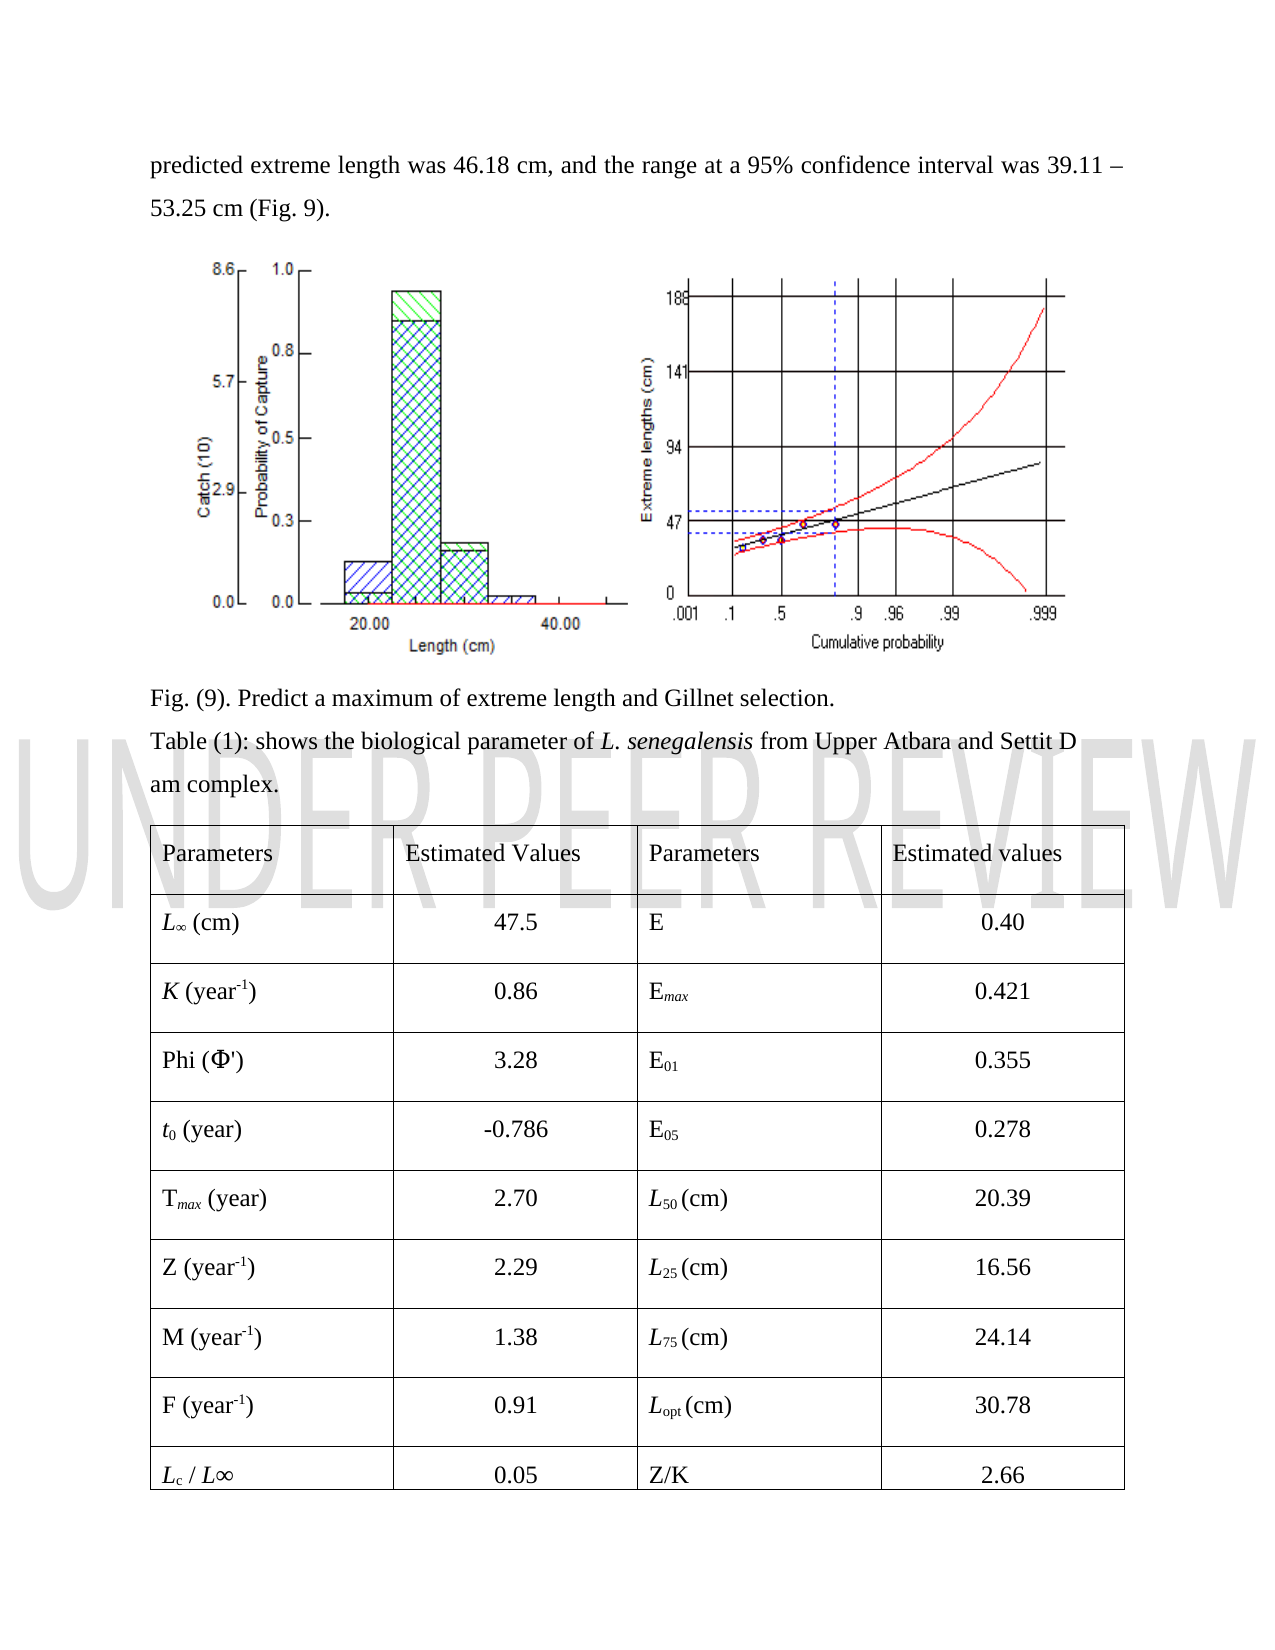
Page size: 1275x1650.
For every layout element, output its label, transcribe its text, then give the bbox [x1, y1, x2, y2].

table_cell 16.56 [882, 1240, 1124, 1308]
table_cell E01 [638, 1033, 881, 1101]
table_cell 2.70 [394, 1171, 637, 1239]
table_cell Lc / L∞ [151, 1447, 393, 1488]
table_cell Z/K [638, 1447, 881, 1488]
text Fig. (9). Predict a maximum of extreme length and Gillnet selection. [150, 683, 1125, 711]
table_cell t0 (year) [151, 1102, 393, 1170]
table_cell Tmax (year) [151, 1171, 393, 1239]
table_cell L∞ (cm) [151, 895, 393, 963]
table_cell 1.38 [394, 1309, 637, 1377]
table_cell L25 (cm) [638, 1240, 881, 1308]
picture [189, 236, 1086, 669]
table_cell -0.786 [394, 1102, 637, 1170]
table_cell Lopt (cm) [638, 1378, 881, 1446]
table_cell 0.278 [882, 1102, 1124, 1170]
table_header Estimated Values [394, 826, 637, 894]
table_cell 0.86 [394, 964, 637, 1032]
text am complex. [150, 769, 1125, 798]
table_header Parameters [638, 826, 881, 894]
table_cell 0.421 [882, 964, 1124, 1032]
table_cell F (year-1) [151, 1378, 393, 1446]
table_cell Emax [638, 964, 881, 1032]
table_cell 0.05 [394, 1447, 637, 1488]
table_cell 24.14 [882, 1309, 1124, 1377]
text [150, 150, 1125, 222]
table_cell 20.39 [882, 1171, 1124, 1239]
table_header Estimated values [882, 826, 1124, 894]
table_cell 2.66 [882, 1447, 1124, 1488]
text Table (1): shows the biological parameter of L. senegalensis from Upper Atbara and Settit D [150, 726, 1125, 754]
table_cell M (year-1) [151, 1309, 393, 1377]
table_cell L75 (cm) [638, 1309, 881, 1377]
table_cell 47.5 [394, 895, 637, 963]
table_cell 0.355 [882, 1033, 1124, 1101]
table_cell L50 (cm) [638, 1171, 881, 1239]
table_cell 2.29 [394, 1240, 637, 1308]
table_cell 30.78 [882, 1378, 1124, 1446]
table_cell E05 [638, 1102, 881, 1170]
table_cell E [638, 895, 881, 963]
table_cell 3.28 [394, 1033, 637, 1101]
table_header Parameters [151, 826, 393, 894]
table_cell 0.91 [394, 1378, 637, 1446]
table_cell 0.40 [882, 895, 1124, 963]
table_cell K (year-1) [151, 964, 393, 1032]
table_cell Z (year-1) [151, 1240, 393, 1308]
table_cell Phi (Փ') [151, 1033, 393, 1101]
